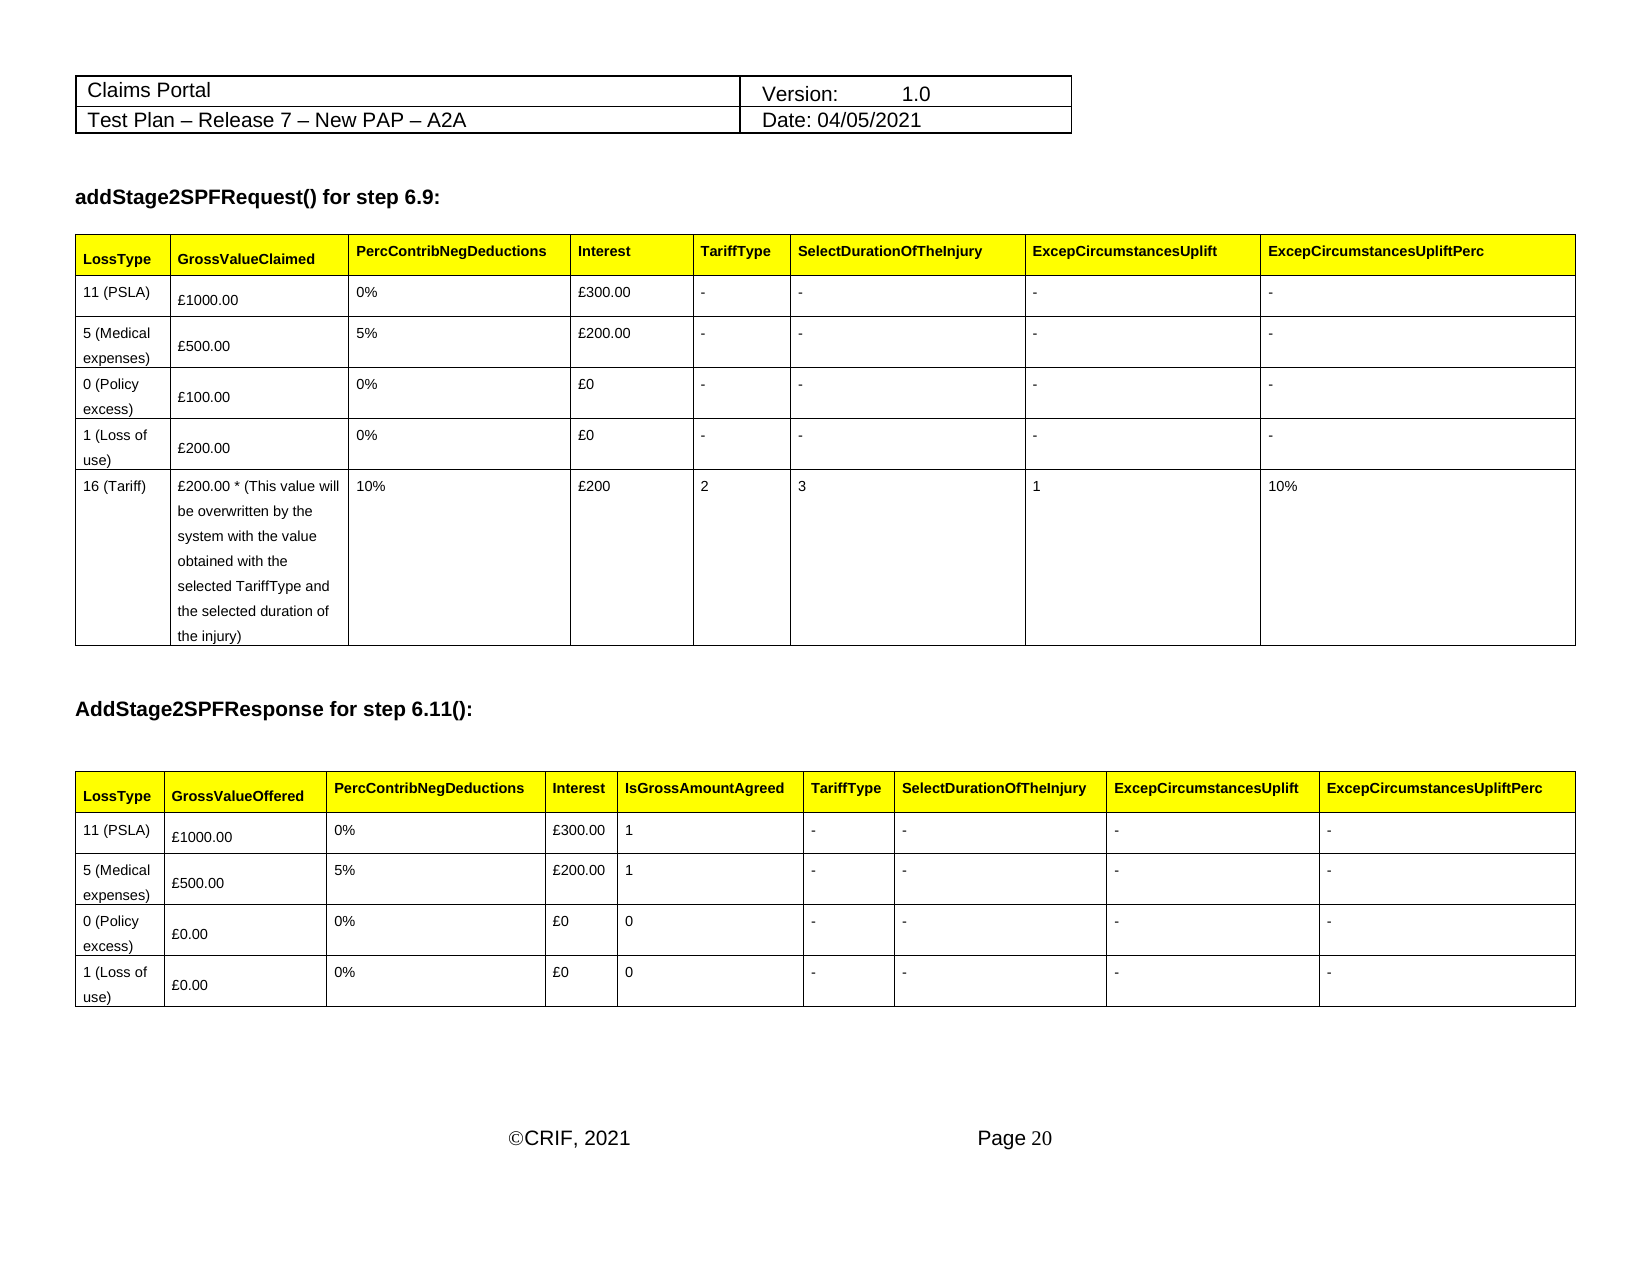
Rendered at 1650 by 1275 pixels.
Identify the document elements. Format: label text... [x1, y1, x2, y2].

table_cell 11 (PSLA) [76, 813, 164, 853]
table_cell 1 [618, 813, 803, 853]
table_cell 0% [349, 276, 570, 316]
table_cell - [804, 813, 894, 853]
table_cell - [1107, 956, 1319, 1006]
table_cell £1000.00 [165, 813, 326, 853]
table_header GrossValueClaimed [171, 235, 348, 275]
table_cell - [895, 956, 1106, 1006]
table_cell £300.00 [571, 276, 693, 316]
table_cell - [694, 317, 790, 367]
table_cell - [1026, 317, 1260, 367]
table_cell 2 [694, 470, 790, 645]
table_cell £0 [571, 368, 693, 418]
table_cell 5% [327, 854, 545, 904]
table_cell - [1261, 317, 1575, 367]
table_cell - [895, 905, 1106, 955]
table_cell £200.00 [546, 854, 617, 904]
table_cell - [1320, 813, 1575, 853]
table_cell - [895, 854, 1106, 904]
table_cell £1000.00 [171, 276, 348, 316]
table_cell £0 [546, 956, 617, 1006]
table_cell 0 (Policy excess) [76, 368, 170, 418]
table_cell - [804, 905, 894, 955]
table_header LossType [76, 235, 170, 275]
table_header ExcepCircumstancesUpliftPerc [1261, 235, 1575, 275]
table_header ExcepCircumstancesUplift [1107, 772, 1319, 812]
table_cell 10% [349, 470, 570, 645]
table_cell - [1320, 854, 1575, 904]
text AddStage2SPFResponse for step 6.11(): [75, 696, 1575, 721]
table_cell - [1320, 905, 1575, 955]
table_cell - [694, 368, 790, 418]
table_cell 1 (Loss of use) [76, 956, 164, 1006]
table_header PercContribNegDeductions [349, 235, 570, 275]
table_cell 5% [349, 317, 570, 367]
table_header ExcepCircumstancesUplift [1026, 235, 1260, 275]
table_cell - [1026, 368, 1260, 418]
table_cell £0.00 [165, 956, 326, 1006]
table_cell 1 [618, 854, 803, 904]
table_cell 0 [618, 905, 803, 955]
table_cell £100.00 [171, 368, 348, 418]
table_cell - [895, 813, 1106, 853]
table_header PercContribNegDeductions [327, 772, 545, 812]
table_cell 1 (Loss of use) [76, 419, 170, 469]
table_cell 0% [327, 813, 545, 853]
table_cell 5 (Medical expenses) [76, 854, 164, 904]
text addStage2SPFRequest() for step 6.9: [75, 184, 1575, 209]
table_cell 0% [349, 368, 570, 418]
table_header ExcepCircumstancesUpliftPerc [1320, 772, 1575, 812]
table_cell £200.00 * (This value will be overwritten by the system with the value obtained with the selected TariffType and the selected duration of the injury) [171, 470, 348, 645]
table_cell £0 [571, 419, 693, 469]
table_cell £0 [546, 905, 617, 955]
table_cell - [1320, 956, 1575, 1006]
table_cell - [804, 854, 894, 904]
table_cell - [791, 317, 1025, 367]
table_header LossType [76, 772, 164, 812]
table_cell - [1261, 368, 1575, 418]
table_cell 3 [791, 470, 1025, 645]
table_cell - [791, 419, 1025, 469]
table_cell 1 [1026, 470, 1260, 645]
table_cell 16 (Tariff) [76, 470, 170, 645]
table_header TariffType [694, 235, 790, 275]
table_cell - [1261, 419, 1575, 469]
table_cell 10% [1261, 470, 1575, 645]
table_cell 0% [349, 419, 570, 469]
table_cell £200 [571, 470, 693, 645]
table_cell 5 (Medical expenses) [76, 317, 170, 367]
table_header SelectDurationOfTheInjury [791, 235, 1025, 275]
table_cell - [1261, 276, 1575, 316]
table_cell - [1107, 813, 1319, 853]
table_cell £500.00 [171, 317, 348, 367]
table_cell - [1026, 419, 1260, 469]
table_header IsGrossAmountAgreed [618, 772, 803, 812]
table_cell 0% [327, 905, 545, 955]
table_header SelectDurationOfTheInjury [895, 772, 1106, 812]
table_cell 0 (Policy excess) [76, 905, 164, 955]
table_cell £300.00 [546, 813, 617, 853]
table_cell £500.00 [165, 854, 326, 904]
table_header Interest [571, 235, 693, 275]
table_cell - [791, 276, 1025, 316]
table_cell 0% [327, 956, 545, 1006]
table_cell 0 [618, 956, 803, 1006]
table_header GrossValueOffered [165, 772, 326, 812]
table_header TariffType [804, 772, 894, 812]
table_header Interest [546, 772, 617, 812]
table_cell £200.00 [571, 317, 693, 367]
table_cell - [1107, 905, 1319, 955]
table_cell £0.00 [165, 905, 326, 955]
table_cell £200.00 [171, 419, 348, 469]
table_cell 11 (PSLA) [76, 276, 170, 316]
table_cell - [804, 956, 894, 1006]
table_cell - [791, 368, 1025, 418]
table_cell - [1026, 276, 1260, 316]
table_cell - [694, 276, 790, 316]
table_cell - [694, 419, 790, 469]
table_cell - [1107, 854, 1319, 904]
